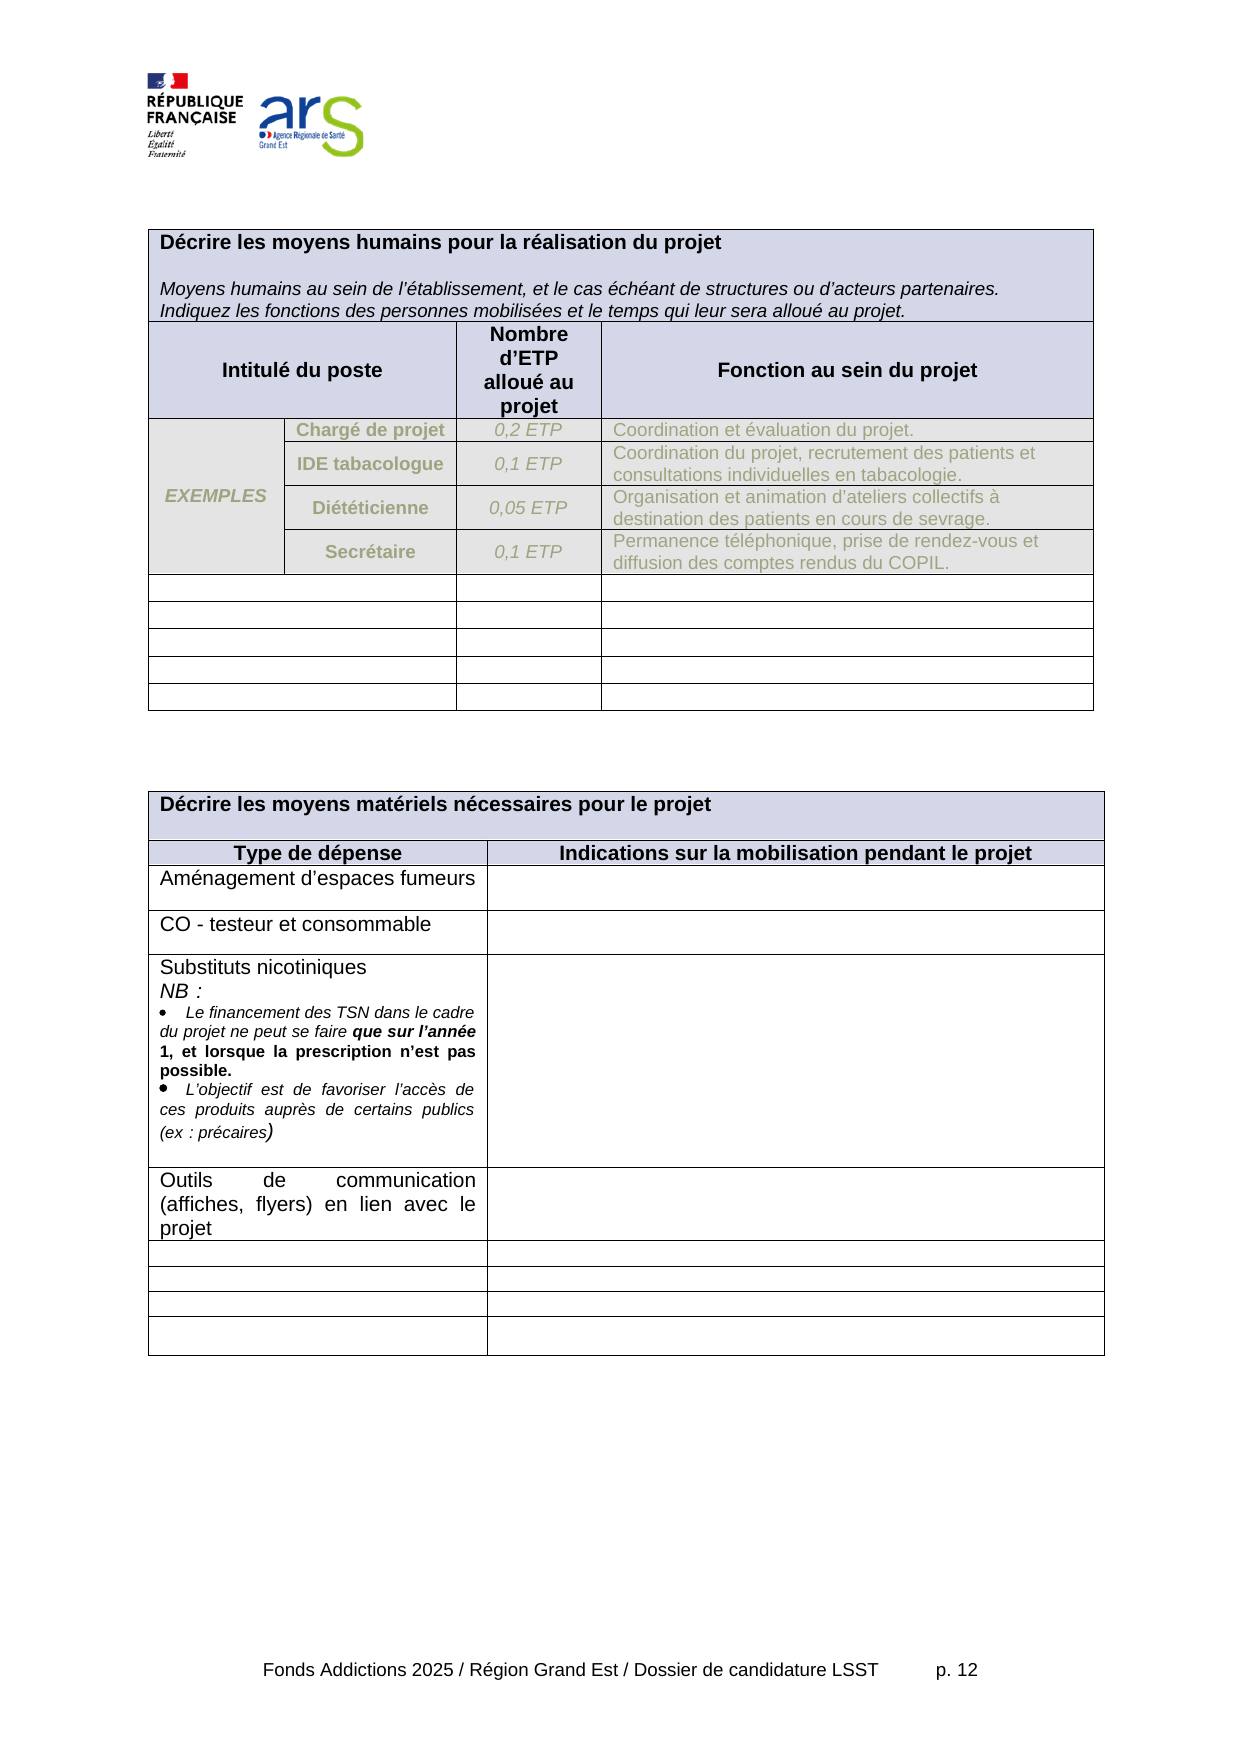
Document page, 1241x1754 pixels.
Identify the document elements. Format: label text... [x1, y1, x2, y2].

table_cell [457, 602, 601, 628]
table_cell [602, 684, 1093, 710]
table_cell Chargé de projet [285, 419, 456, 441]
table_cell 0,05 ETP [457, 486, 601, 529]
table_cell [149, 575, 456, 601]
table_cell IDE tabacologue [285, 442, 456, 485]
picture [147, 73, 364, 157]
table_cell CO - testeur et consommable [149, 911, 487, 954]
table_cell [488, 1317, 1104, 1354]
table_cell Nombre d’ETP alloué au projet [457, 322, 601, 418]
table_cell [602, 657, 1093, 683]
table_cell [488, 1241, 1104, 1266]
table_cell [149, 1241, 487, 1266]
table_cell Diététicienne [285, 486, 456, 529]
table_cell Outils de communication (affiches, flyers) en lien avec le projet [149, 1168, 487, 1240]
table_cell Secrétaire [285, 530, 456, 573]
table_header Décrire les moyens humains pour la réalisation du projet Moyens humains au sein de l’établissement, et le cas échéant de structures ou d’acteurs partenaires. Indiquez les fonctions des personnes mobilisées et le temps qui leur sera alloué au projet. [149, 230, 1093, 321]
table_cell [457, 657, 601, 683]
table_cell [149, 602, 456, 628]
table_cell Aménagement d’espaces fumeurs [149, 866, 487, 910]
table_cell [488, 955, 1104, 1167]
table_cell [457, 629, 601, 656]
table_cell [602, 602, 1093, 628]
table_cell [488, 1292, 1104, 1316]
table_cell [602, 575, 1093, 601]
table_cell Intitulé du poste [149, 322, 456, 418]
table_cell [488, 911, 1104, 954]
table_cell [149, 629, 456, 656]
table_cell [457, 575, 601, 601]
table_cell [149, 1292, 487, 1316]
table_cell Coordination du projet, recrutement des patients et consultations individuelles en tabacologie. [602, 442, 1093, 485]
table_cell Type de dépense [149, 841, 487, 864]
table_cell Coordination et évaluation du projet. [602, 419, 1093, 441]
table_cell [149, 657, 456, 683]
table_cell 0,1 ETP [457, 530, 601, 573]
table_cell [488, 866, 1104, 910]
table_cell [149, 1317, 487, 1354]
table_cell Substituts nicotiniques NB : Le financement des TSN dans le cadre du projet ne peut se faire que sur l’année 1, et lorsque la prescription n’est pas possible. L’objectif est de favoriser l’accès de ces produits auprès de certains publics (ex : précaires) [149, 955, 487, 1167]
table_cell Indications sur la mobilisation pendant le projet [488, 841, 1104, 864]
table_cell Organisation et animation d’ateliers collectifs à destination des patients en cours de sevrage. [602, 486, 1093, 529]
table_cell EXEMPLES [149, 419, 284, 573]
table_header Décrire les moyens matériels nécessaires pour le projet [149, 792, 1104, 839]
table_cell Permanence téléphonique, prise de rendez-vous et diffusion des comptes rendus du COPIL. [602, 530, 1093, 573]
table_cell [457, 684, 601, 710]
table_cell [149, 1267, 487, 1291]
table_cell [602, 629, 1093, 656]
table_cell [488, 1267, 1104, 1291]
table_cell 0,2 ETP [457, 419, 601, 441]
table_cell 0,1 ETP [457, 442, 601, 485]
table_cell [488, 1168, 1104, 1240]
table_cell Fonction au sein du projet [602, 322, 1093, 418]
table_cell [149, 684, 456, 710]
